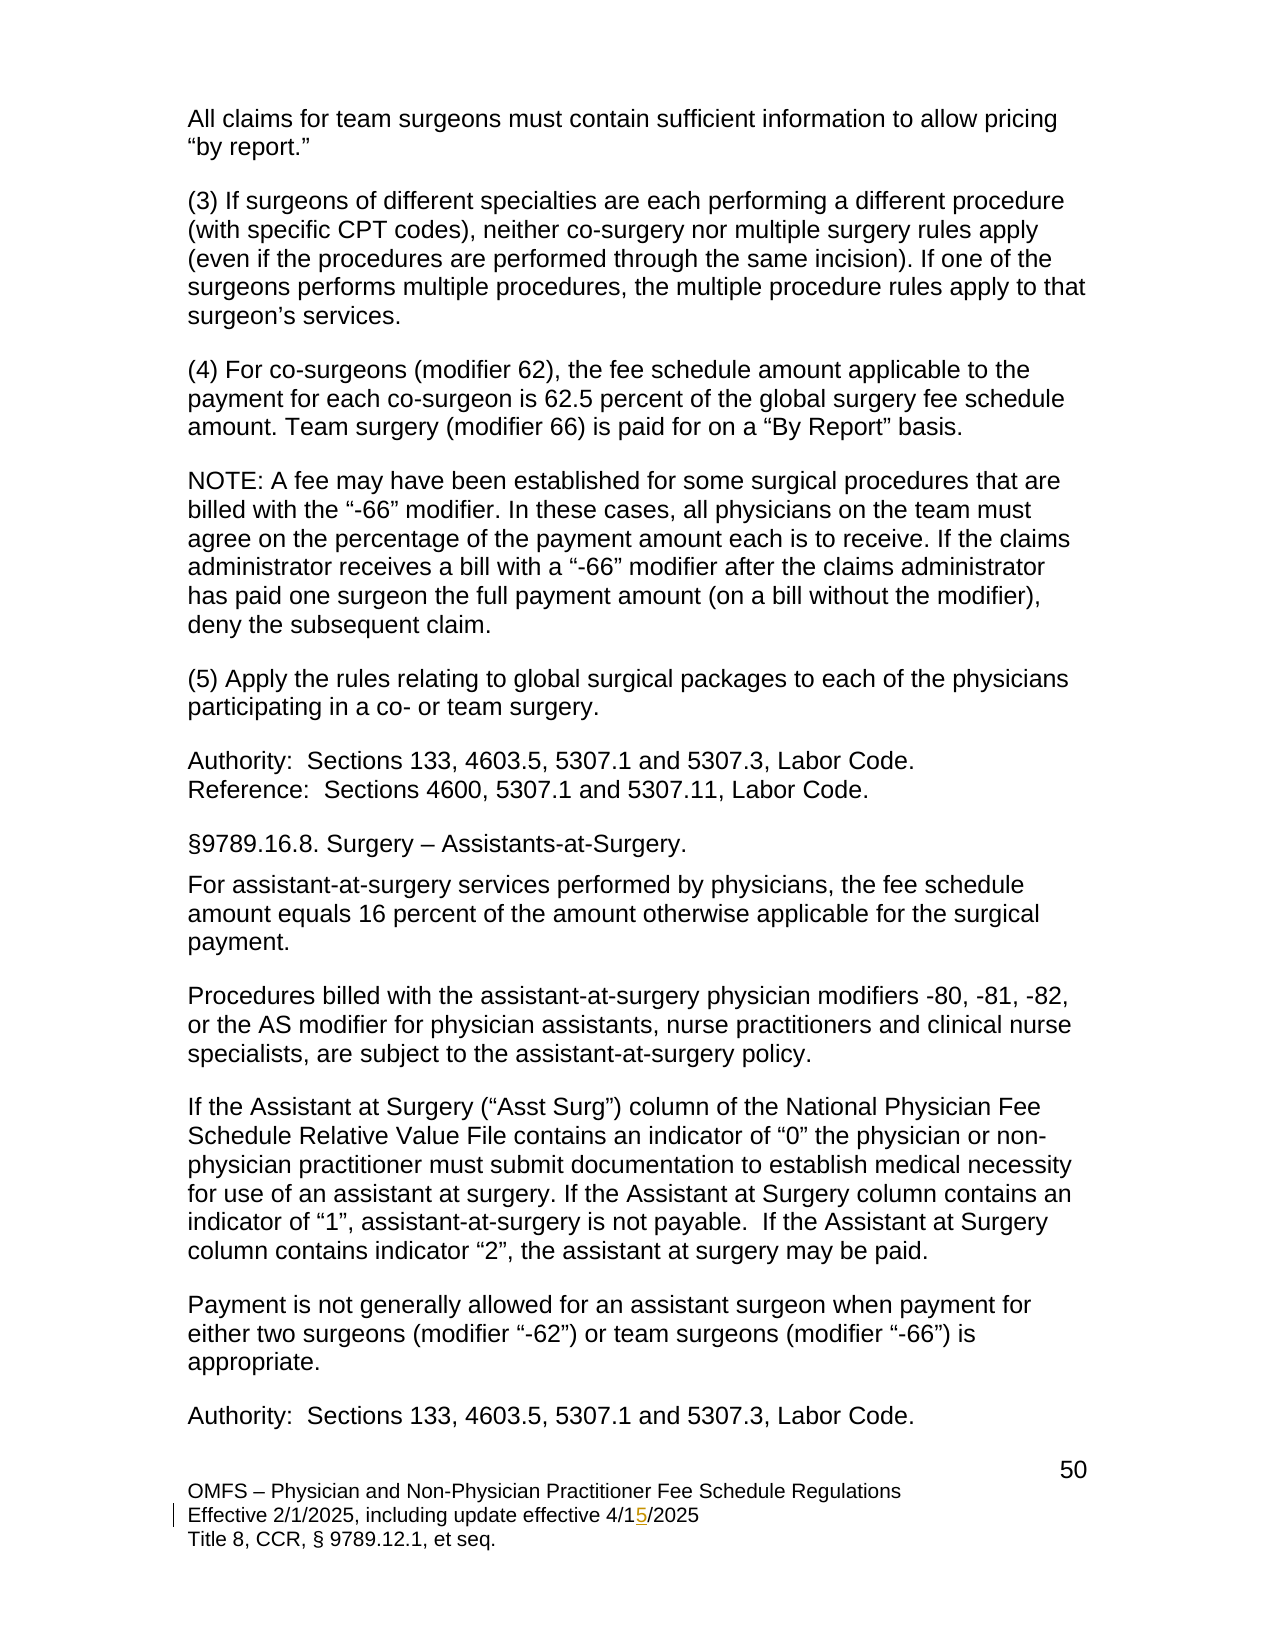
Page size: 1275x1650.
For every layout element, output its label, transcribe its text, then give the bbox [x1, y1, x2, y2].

text Authority: Sections 133, 4603.5, 5307.1 and 5307.3, Labor Code. [187, 746, 1087, 775]
text NOTE: A fee may have been established for some surgical procedures that are billed with the “-66” modifier. In these cases, all physicians on the team must agree on the percentage of the payment amount each is to receive. If the claims administrator receives a bill with a “-66” modifier after the claims administrator has paid one surgeon the full payment amount (on a bill without the modifier), deny the subsequent claim. [187, 466, 1087, 638]
text Authority: Sections 133, 4603.5, 5307.1 and 5307.3, Labor Code. [187, 1401, 1087, 1430]
subtitle §9789.16.8. Surgery – Assistants-at-Surgery. [187, 828, 1087, 857]
text Payment is not generally allowed for an assistant surgeon when payment for either two surgeons (modifier “-62”) or team surgeons (modifier “-66”) is appropriate. [187, 1290, 1087, 1376]
text If the Assistant at Surgery (“Asst Surg”) column of the National Physician Fee Schedule Relative Value File contains an indicator of “0” the physician or non-physician practitioner must submit documentation to establish medical necessity for use of an assistant at surgery. If the Assistant at Surgery column contains an indicator of “1”, assistant-at-surgery is not payable. If the Assistant at Surgery column contains indicator “2”, the assistant at surgery may be paid. [187, 1092, 1087, 1265]
text Procedures billed with the assistant-at-surgery physician modifiers -80, -81, -82, or the AS modifier for physician assistants, nurse practitioners and clinical nurse specialists, are subject to the assistant-at-surgery policy. [187, 981, 1087, 1067]
text All claims for team surgeons must contain sufficient information to allow pricing “by report.” [187, 103, 1087, 161]
text (4) For co-surgeons (modifier 62), the fee schedule amount applicable to the payment for each co-surgeon is 62.5 percent of the global surgery fee schedule amount. Team surgery (modifier 66) is paid for on a “By Report” basis. [187, 355, 1087, 441]
text (5) Apply the rules relating to global surgical packages to each of the physicians participating in a co- or team surgery. [187, 663, 1087, 721]
text For assistant-at-surgery services performed by physicians, the fee schedule amount equals 16 percent of the amount otherwise applicable for the surgical payment. [187, 870, 1087, 956]
text Reference: Sections 4600, 5307.1 and 5307.11, Labor Code. [187, 775, 1087, 803]
text (3) If surgeons of different specialties are each performing a different procedure (with specific CPT codes), neither co-surgery nor multiple surgery rules apply (even if the procedures are performed through the same incision). If one of the surgeons performs multiple procedures, the multiple procedure rules apply to that surgeon’s services. [187, 186, 1087, 330]
